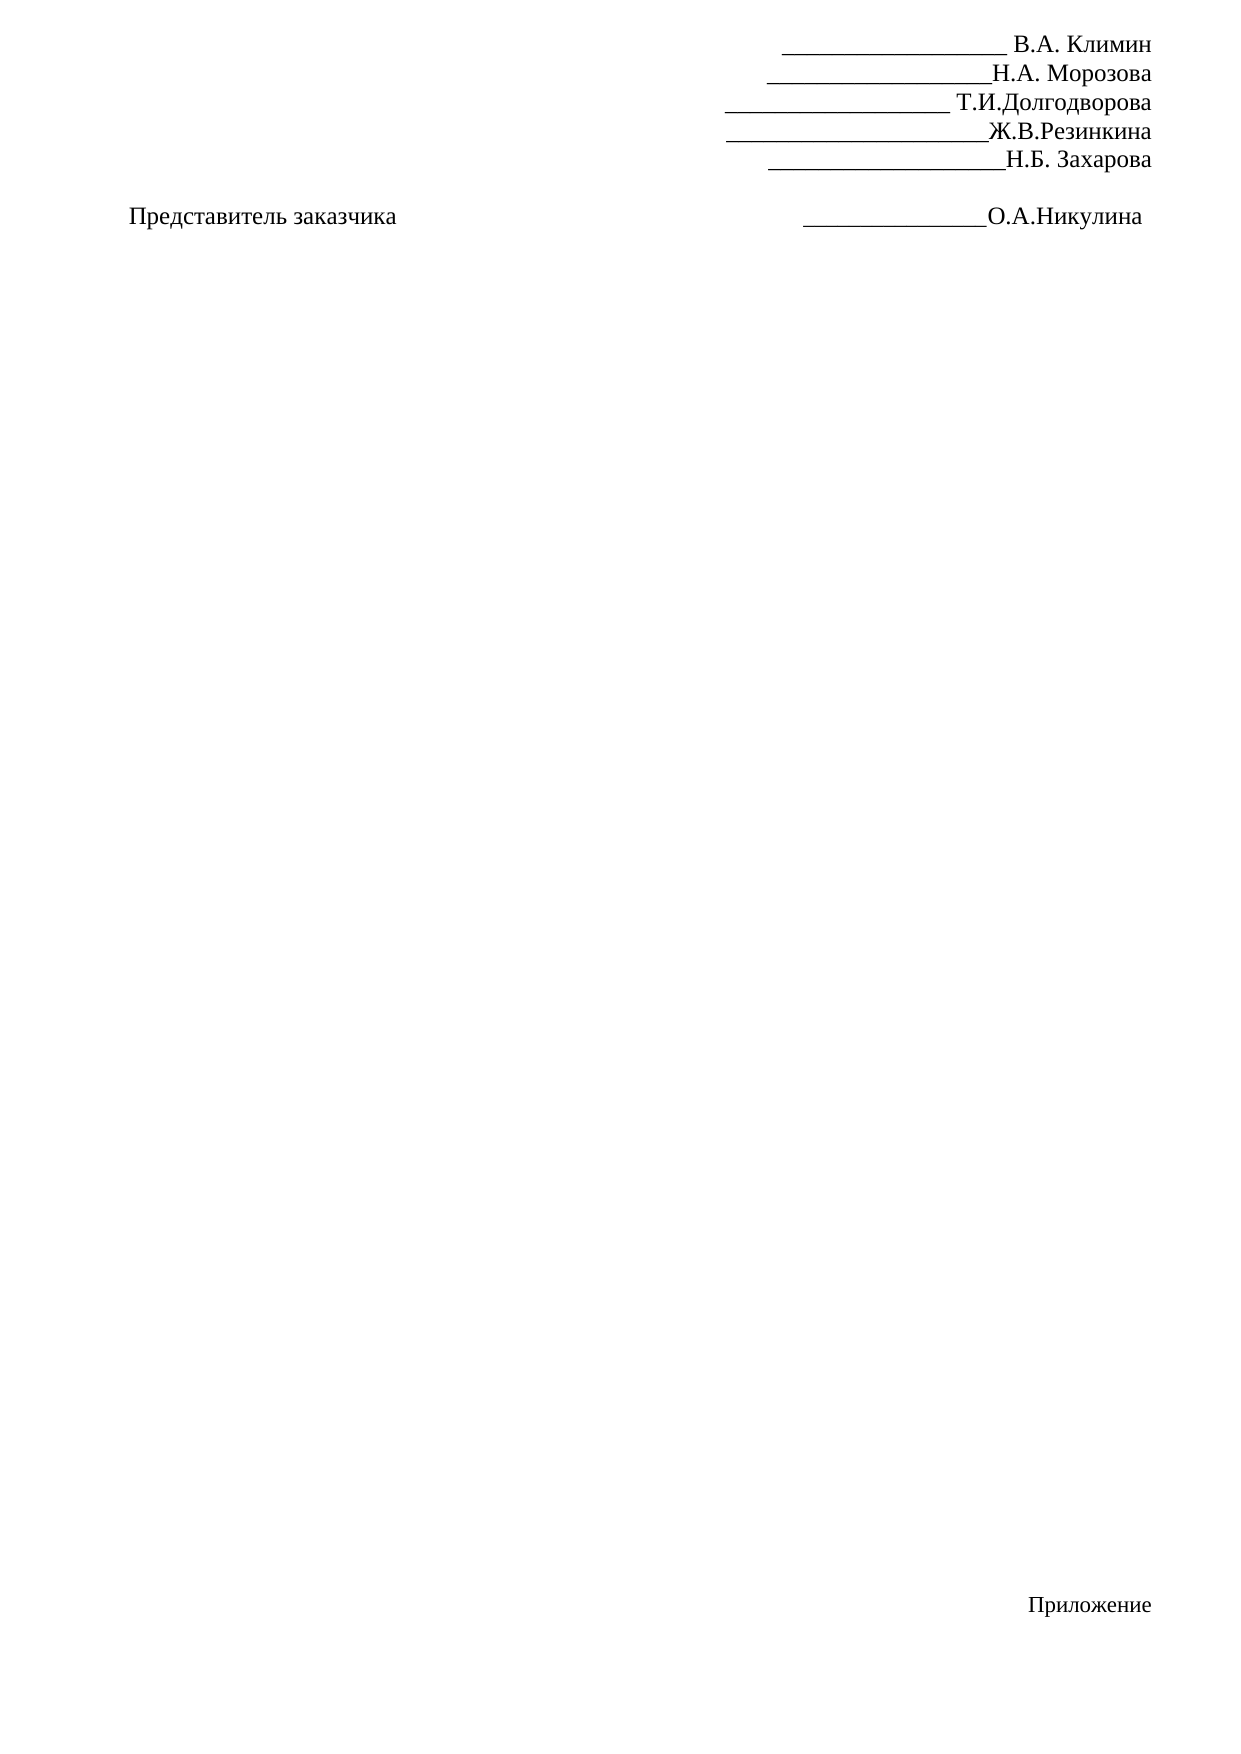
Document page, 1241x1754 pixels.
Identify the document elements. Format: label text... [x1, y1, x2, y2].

text __________________ В.А. Климин [0, 29, 1152, 58]
text Приложение [15, 1591, 1152, 1618]
text __________________ Т.И.Долгодворова [0, 87, 1152, 116]
text ___________________Н.Б. Захарова [0, 144, 1152, 173]
text __________________Н.А. Морозова [0, 58, 1152, 87]
text _____________________Ж.В.Резинкина [0, 116, 1152, 144]
text Представитель заказчика ________________О.А.Никулина [103, 201, 1152, 230]
